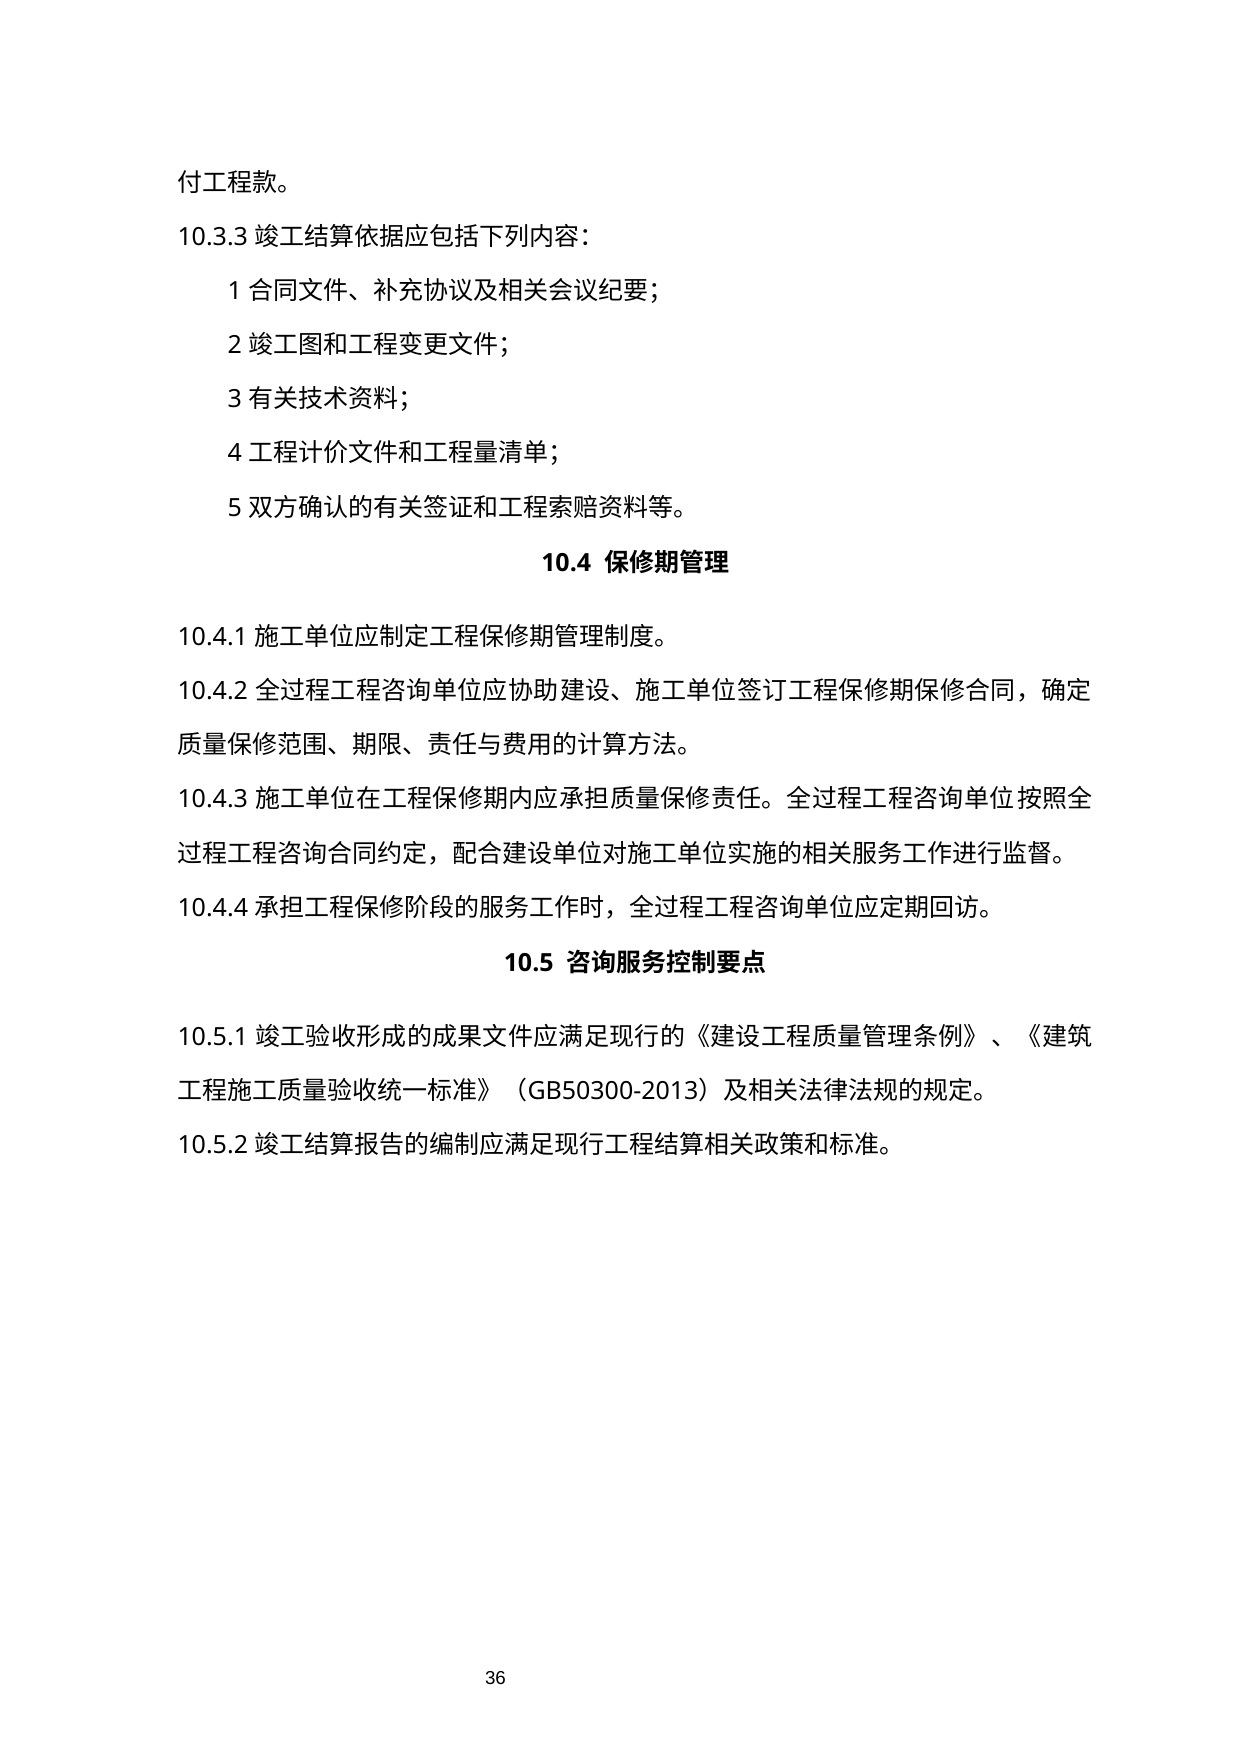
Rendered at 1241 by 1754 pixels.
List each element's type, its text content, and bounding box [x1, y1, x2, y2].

text 10.4.1 施工单位应制定工程保修期管理制度。 [177, 602, 1093, 656]
text 10.5.1 竣工验收形成的成果文件应满足现行的《建设工程质量管理条例》、《建筑工程施工质量验收统一标准》（GB50300-2013）及相关法律法规的规定。 [177, 1002, 1093, 1111]
text 10.4.4 承担工程保修阶段的服务工作时，全过程工程咨询单位应定期回访。 [177, 873, 1093, 927]
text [177, 148, 1093, 202]
text 10.4.2 全过程工程咨询单位应协助建设、施工单位签订工程保修期保修合同，确定质量保修范围、期限、责任与费用的计算方法。 [177, 656, 1093, 764]
text 3 有关技术资料； [177, 364, 1093, 418]
subtitle 10.4 保修期管理 [177, 542, 1093, 579]
text 10.4.3 施工单位在工程保修期内应承担质量保修责任。全过程工程咨询单位按照全过程工程咨询合同约定，配合建设单位对施工单位实施的相关服务工作进行监督。 [177, 764, 1093, 873]
text 10.5.2 竣工结算报告的编制应满足现行工程结算相关政策和标准。 [177, 1111, 1093, 1165]
subtitle 10.5 咨询服务控制要点 [177, 943, 1093, 979]
text 2 竣工图和工程变更文件； [177, 310, 1093, 364]
text 1 合同文件、补充协议及相关会议纪要； [177, 256, 1093, 310]
text 4 工程计价文件和工程量清单； [177, 418, 1093, 473]
text 5 双方确认的有关签证和工程索赔资料等。 [177, 473, 1093, 527]
text 10.3.3 竣工结算依据应包括下列内容： [177, 202, 1093, 256]
